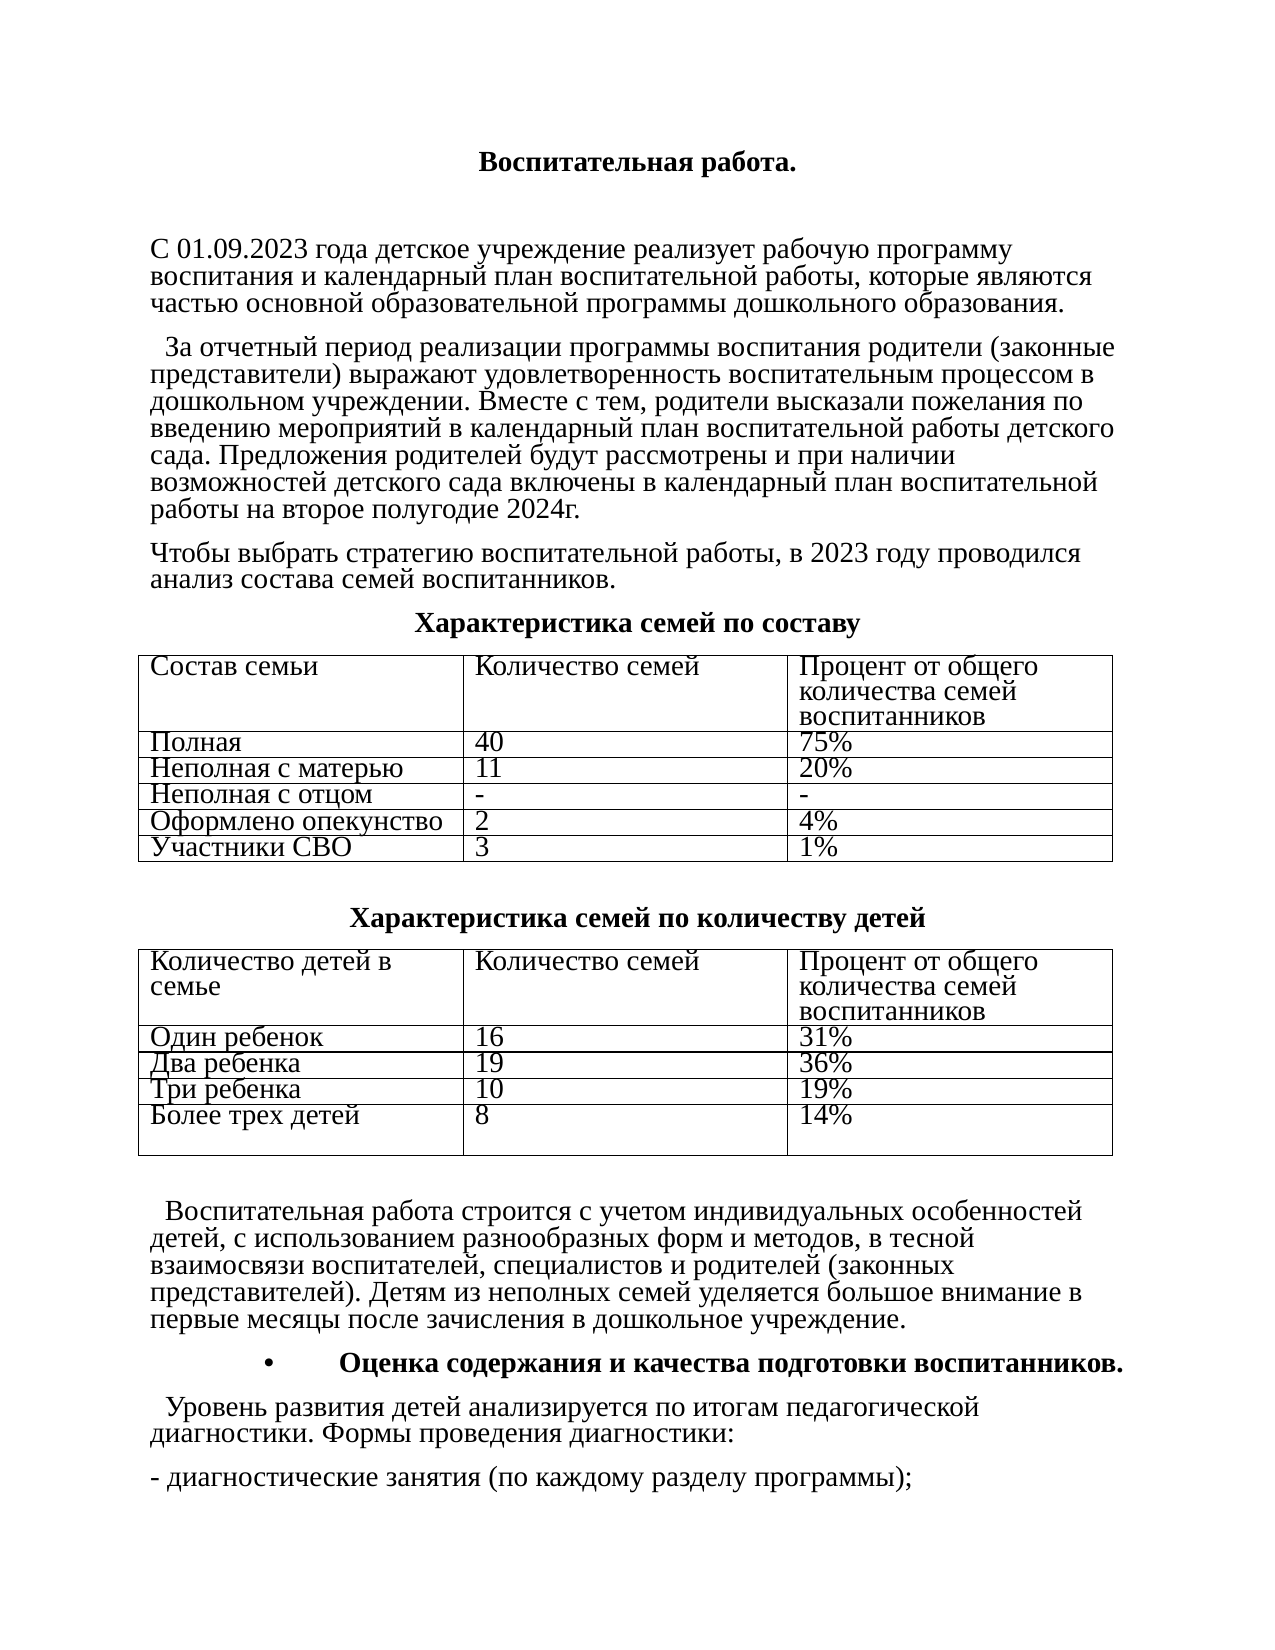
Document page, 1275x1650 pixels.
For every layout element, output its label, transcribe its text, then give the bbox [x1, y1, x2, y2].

text С 01.09.2023 года детское учреждение реализует рабочую программу воспитания и календарный план воспитательной работы, которые являются частью основной образовательной программы дошкольного образования. [150, 237, 1125, 318]
table_cell Два ребенка [167, 1053, 463, 1077]
table_cell 3 [464, 836, 787, 861]
table_cell 19% [788, 1079, 1112, 1103]
table_cell 40 [464, 732, 787, 757]
table_cell Полная [139, 732, 463, 757]
table_cell 10 [464, 1079, 787, 1103]
table_cell 75% [788, 732, 1112, 757]
table_cell 11 [464, 758, 787, 783]
table_cell 31% [788, 1026, 1112, 1051]
text Характеристика семей по количеству детей [150, 906, 1125, 933]
table_cell 16 [464, 1026, 787, 1051]
text Характеристика семей по составу [150, 611, 1125, 638]
table_cell 2 [464, 810, 787, 835]
text Воспитательная работа строится с учетом индивидуальных особенностей детей, с использованием разнообразных форм и методов, в тесной взаимосвязи воспитателей, специалистов и родителей (законных представителей). Детям из неполных семей уделяется большое внимание в первые месяцы после зачисления в дошкольное учреждение. [150, 1199, 1125, 1334]
table_cell Участники СВО [139, 836, 463, 861]
text Воспитательная работа. [150, 150, 1125, 177]
table_cell Неполная с матерью [139, 758, 463, 783]
table_cell Три ребенка [139, 1079, 463, 1103]
text - диагностические занятия (по каждому разделу программы); [150, 1465, 1125, 1492]
table_header Количество семей [464, 656, 787, 731]
table_cell Более трех детей [139, 1105, 463, 1154]
table_cell 36% [788, 1053, 1112, 1077]
table_cell Неполная с отцом [139, 784, 463, 809]
table_header Количество семей [464, 950, 787, 1025]
table_cell Оформлено опекунство [182, 810, 463, 835]
table_cell Один ребенок [139, 1026, 463, 1051]
table_header Состав семьи [139, 656, 463, 731]
text Чтобы выбрать стратегию воспитательной работы, в 2023 году проводился анализ состава семей воспитанников. [150, 540, 1125, 594]
table_header Процент от общего количества семей воспитанников [788, 950, 1112, 1025]
table_cell 8 [464, 1105, 787, 1154]
table_cell 14% [788, 1105, 1112, 1154]
table_cell 20% [788, 758, 1112, 783]
table_cell - [464, 784, 787, 809]
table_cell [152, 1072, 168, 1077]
table_cell - [788, 784, 1112, 809]
table_cell 1% [788, 836, 1112, 861]
list Оценка содержания и качества подготовки воспитанников. [262, 1351, 1125, 1378]
text За отчетный период реализации программы воспитания родители (законные представители) выражают удовлетворенность воспитательным процессом в дошкольном учреждении. Вместе с тем, родители высказали пожелания по введению мероприятий в календарный план воспитательной работы детского сада. Предложения родителей будут рассмотрены и при наличии возможностей детского сада включены в календарный план воспитательной работы на второе полугодие 2024г. [150, 335, 1125, 524]
text Уровень развития детей анализируется по итогам педагогической диагностики. Формы проведения диагностики: [150, 1394, 1125, 1448]
table_cell 4% [788, 810, 1112, 835]
table_header Процент от общего количества семей воспитанников [788, 656, 1112, 731]
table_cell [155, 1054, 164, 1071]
table_cell 19 [464, 1053, 787, 1077]
table_header Количество детей в семье [139, 950, 463, 1025]
